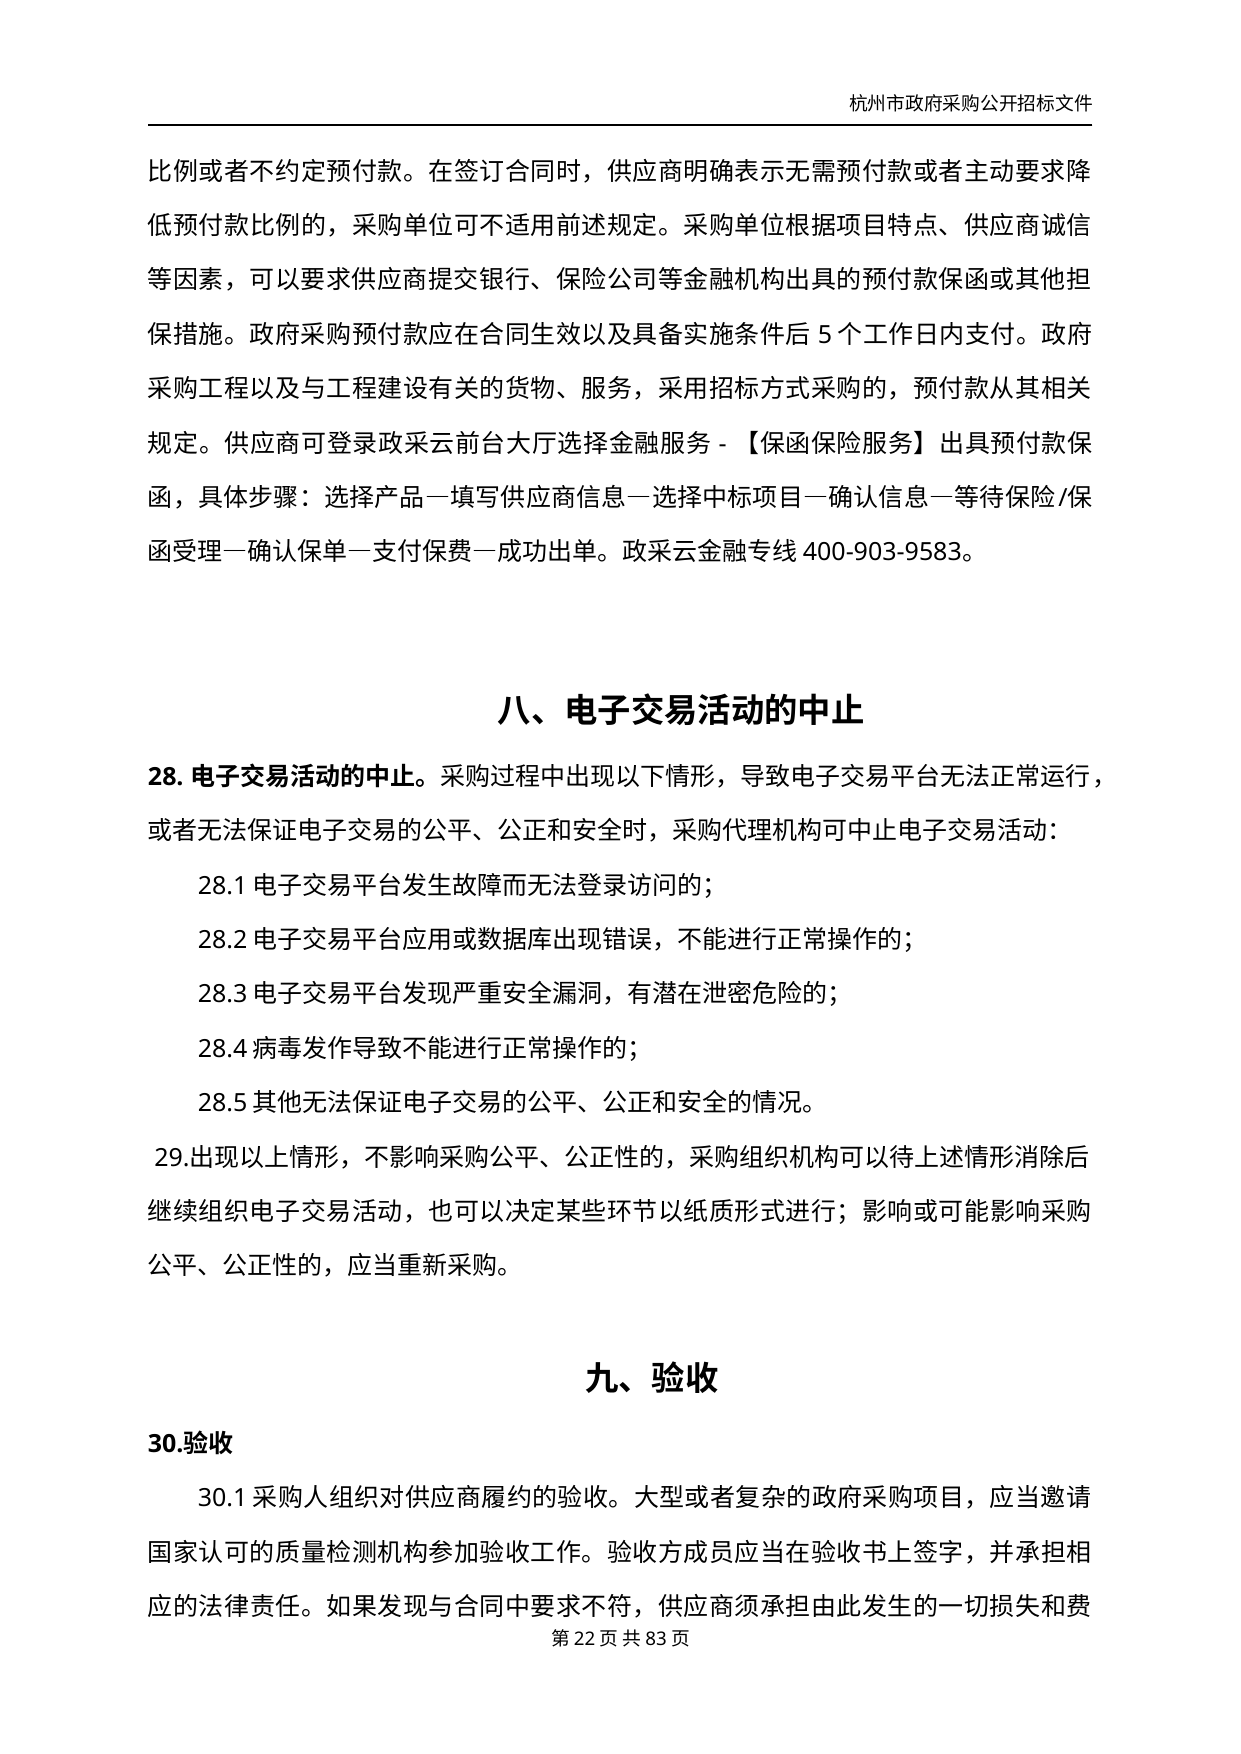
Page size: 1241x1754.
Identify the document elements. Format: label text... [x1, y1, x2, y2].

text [148, 151, 1092, 568]
text 28.4病毒发作导致不能进行正常操作的； [148, 1028, 1092, 1064]
text 八、电子交易活动的中止 [148, 684, 1092, 732]
text 28.1电子交易平台发生故障而无法登录访问的； [148, 865, 1092, 901]
text 30.验收 [148, 1423, 1092, 1460]
text 九、验收 [160, 1351, 1092, 1399]
text 29.出现以上情形，不影响采购公平、公正性的，采购组织机构可以待上述情形消除后继续组织电子交易活动，也可以决定某些环节以纸质形式进行；影响或可能影响采购公平、公正性的，应当重新采购。 [148, 1137, 1092, 1282]
text 28.5其他无法保证电子交易的公平、公正和安全的情况。 [148, 1083, 1092, 1119]
text 28. 电子交易活动的中止。采购过程中出现以下情形，导致电子交易平台无法正常运行，或者无法保证电子交易的公平、公正和安全时，采购代理机构可中止电子交易活动： [148, 756, 1092, 847]
text 28.3电子交易平台发现严重安全漏洞，有潜在泄密危险的； [148, 974, 1092, 1010]
text 28.2电子交易平台应用或数据库出现错误，不能进行正常操作的； [148, 919, 1092, 956]
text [148, 1478, 1092, 1623]
